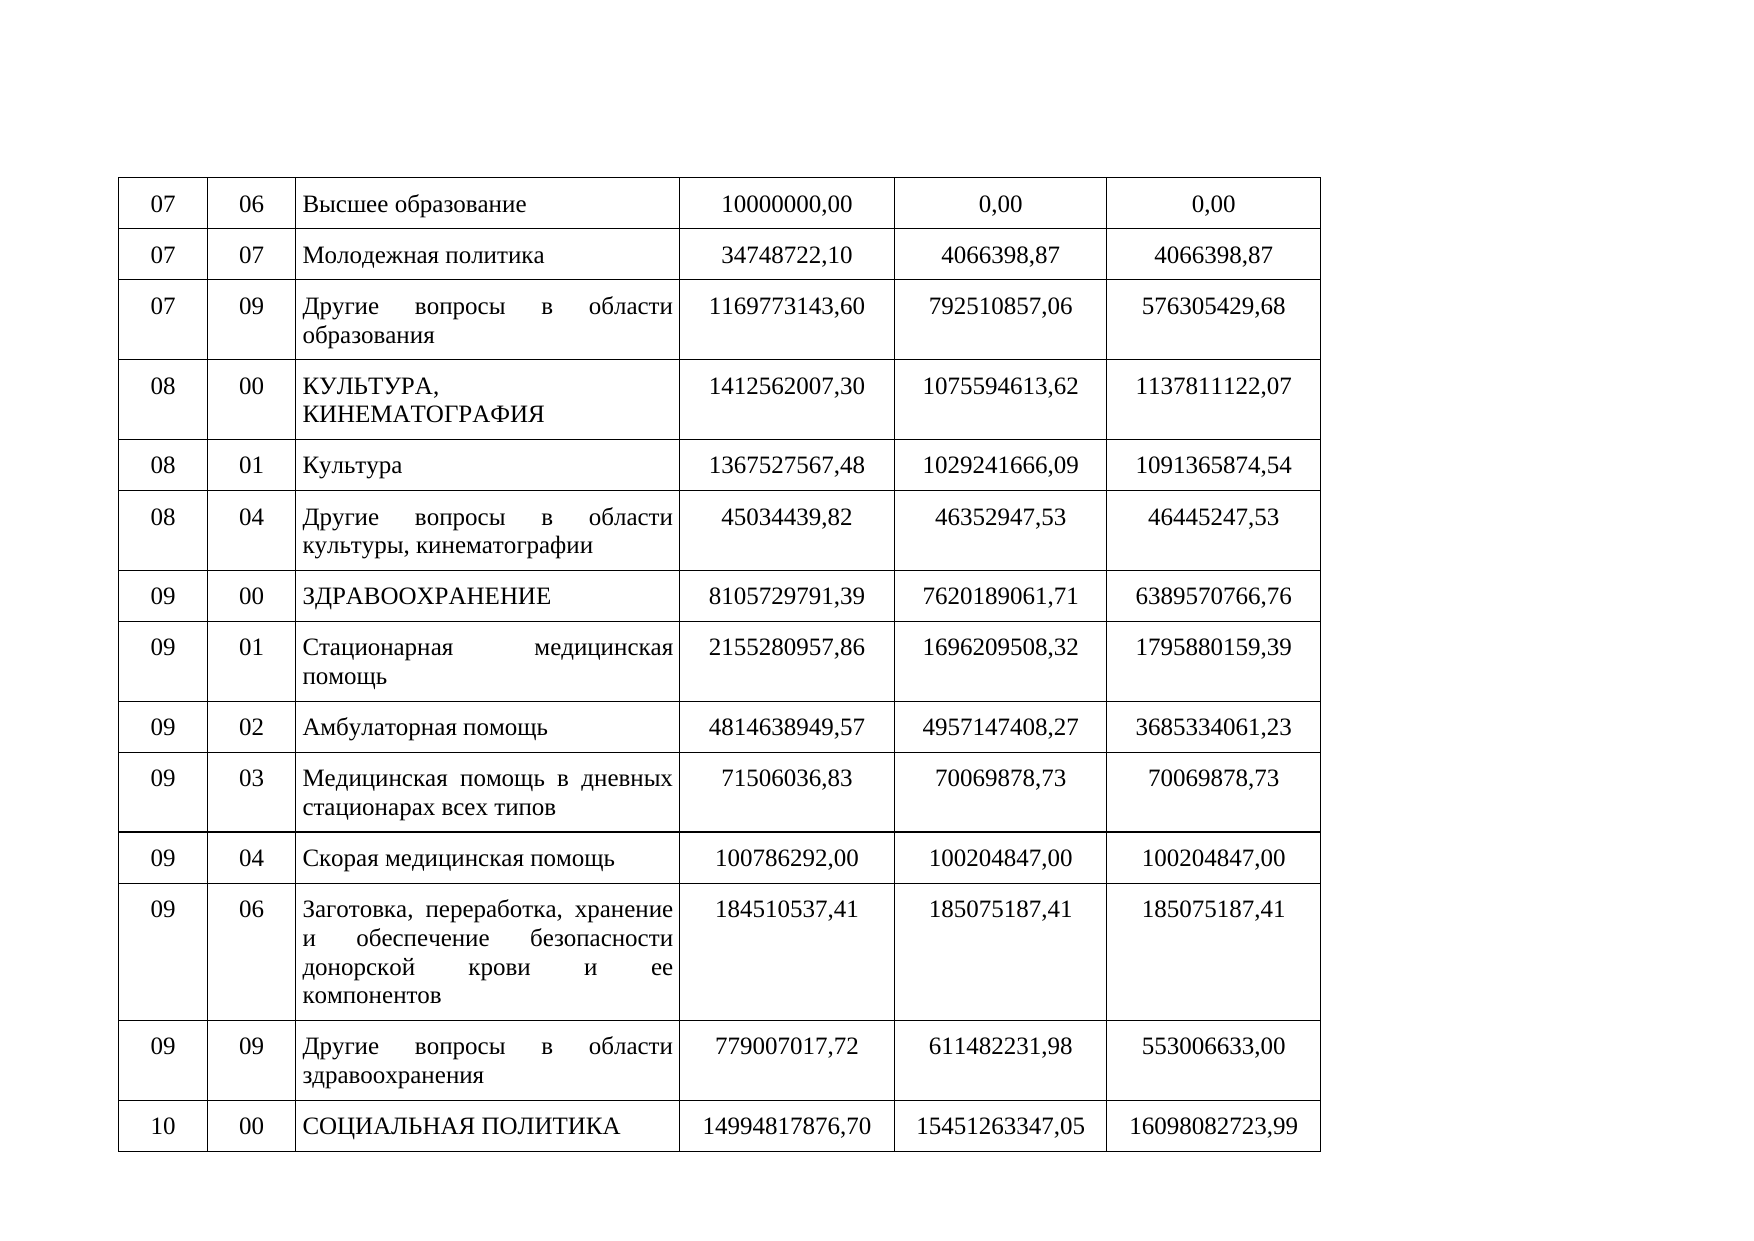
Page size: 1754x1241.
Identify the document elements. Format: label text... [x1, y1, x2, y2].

table_cell 06 [208, 178, 295, 228]
table_cell 02 [208, 702, 295, 752]
table_cell 4066398,87 [1107, 229, 1320, 279]
table_cell 16098082723,99 [1107, 1101, 1320, 1151]
table_cell 09 [208, 1021, 295, 1099]
table_cell 7620189061,71 [895, 571, 1106, 621]
table_cell 00 [208, 360, 295, 439]
table_cell 2155280957,86 [680, 622, 894, 701]
table_cell 185075187,41 [1107, 884, 1320, 1020]
table_cell 10 [119, 1101, 207, 1151]
table_cell 3685334061,23 [1107, 702, 1320, 752]
table_cell 00 [208, 1101, 295, 1151]
table_cell 09 [119, 622, 207, 701]
table_cell 1091365874,54 [1107, 440, 1320, 490]
table_cell КУЛЬТУРА, КИНЕМАТОГРАФИЯ [296, 360, 679, 439]
table_cell 01 [208, 440, 295, 490]
table_cell 1367527567,48 [680, 440, 894, 490]
table_cell 6389570766,76 [1107, 571, 1320, 621]
table_cell 1412562007,30 [680, 360, 894, 439]
table_cell 46445247,53 [1107, 491, 1320, 570]
table_cell СОЦИАЛЬНАЯ ПОЛИТИКА [296, 1101, 679, 1151]
table_cell Высшее образование [296, 178, 679, 228]
table_cell 10000000,00 [680, 178, 894, 228]
table_cell 100786292,00 [680, 833, 894, 882]
table_cell 06 [208, 884, 295, 1020]
table_cell 34748722,10 [680, 229, 894, 279]
table_cell 1169773143,60 [680, 280, 894, 359]
table_cell Другие вопросы в области культуры, кинематографии [296, 491, 679, 570]
table_cell 4066398,87 [895, 229, 1106, 279]
table_cell 09 [119, 884, 207, 1020]
table_cell Заготовка, переработка, хранение и обеспечение безопасности донорской крови и ее компонентов [296, 884, 679, 1020]
table_cell 576305429,68 [1107, 280, 1320, 359]
table_cell Культура [296, 440, 679, 490]
table_cell 0,00 [895, 178, 1106, 228]
table_cell 03 [208, 753, 295, 831]
table_cell 779007017,72 [680, 1021, 894, 1099]
table_cell 553006633,00 [1107, 1021, 1320, 1099]
table_cell 09 [208, 280, 295, 359]
table_cell 07 [119, 178, 207, 228]
table_cell 08 [119, 360, 207, 439]
table_cell 1075594613,62 [895, 360, 1106, 439]
table_cell 09 [119, 753, 207, 831]
table_cell 71506036,83 [680, 753, 894, 831]
table_cell 0,00 [1107, 178, 1320, 228]
table_cell 08 [119, 491, 207, 570]
table_cell 70069878,73 [1107, 753, 1320, 831]
table_cell 07 [119, 229, 207, 279]
table_cell 08 [119, 440, 207, 490]
table_cell 185075187,41 [895, 884, 1106, 1020]
table_cell Другие вопросы в области здравоохранения [296, 1021, 679, 1099]
table_cell Стационарная медицинская помощь [296, 622, 679, 701]
table_cell 09 [119, 1021, 207, 1099]
table_cell Молодежная политика [296, 229, 679, 279]
table_cell 792510857,06 [895, 280, 1106, 359]
table_cell Медицинская помощь в дневных стационарах всех типов [296, 753, 679, 831]
table_cell Другие вопросы в области образования [296, 280, 679, 359]
table_cell 45034439,82 [680, 491, 894, 570]
table_cell 07 [119, 280, 207, 359]
table_cell 4957147408,27 [895, 702, 1106, 752]
table_cell Амбулаторная помощь [296, 702, 679, 752]
table_cell 1795880159,39 [1107, 622, 1320, 701]
table_cell 70069878,73 [895, 753, 1106, 831]
table_cell 14994817876,70 [680, 1101, 894, 1151]
table_cell 100204847,00 [895, 833, 1106, 882]
table_cell 46352947,53 [895, 491, 1106, 570]
table_cell 01 [208, 622, 295, 701]
table_cell ЗДРАВООХРАНЕНИЕ [296, 571, 679, 621]
table_cell 04 [208, 491, 295, 570]
table_cell 8105729791,39 [680, 571, 894, 621]
table_cell 09 [119, 833, 207, 882]
table_cell 1029241666,09 [895, 440, 1106, 490]
table_cell 611482231,98 [895, 1021, 1106, 1099]
table_cell 04 [208, 833, 295, 882]
table_cell 100204847,00 [1107, 833, 1320, 882]
table_cell 1137811122,07 [1107, 360, 1320, 439]
table_cell 15451263347,05 [895, 1101, 1106, 1151]
table_cell 07 [208, 229, 295, 279]
table_cell 184510537,41 [680, 884, 894, 1020]
table_cell 09 [119, 702, 207, 752]
table_cell 09 [119, 571, 207, 621]
table_cell 4814638949,57 [680, 702, 894, 752]
table_cell 00 [208, 571, 295, 621]
table_cell Скорая медицинская помощь [296, 833, 679, 882]
table_cell 1696209508,32 [895, 622, 1106, 701]
